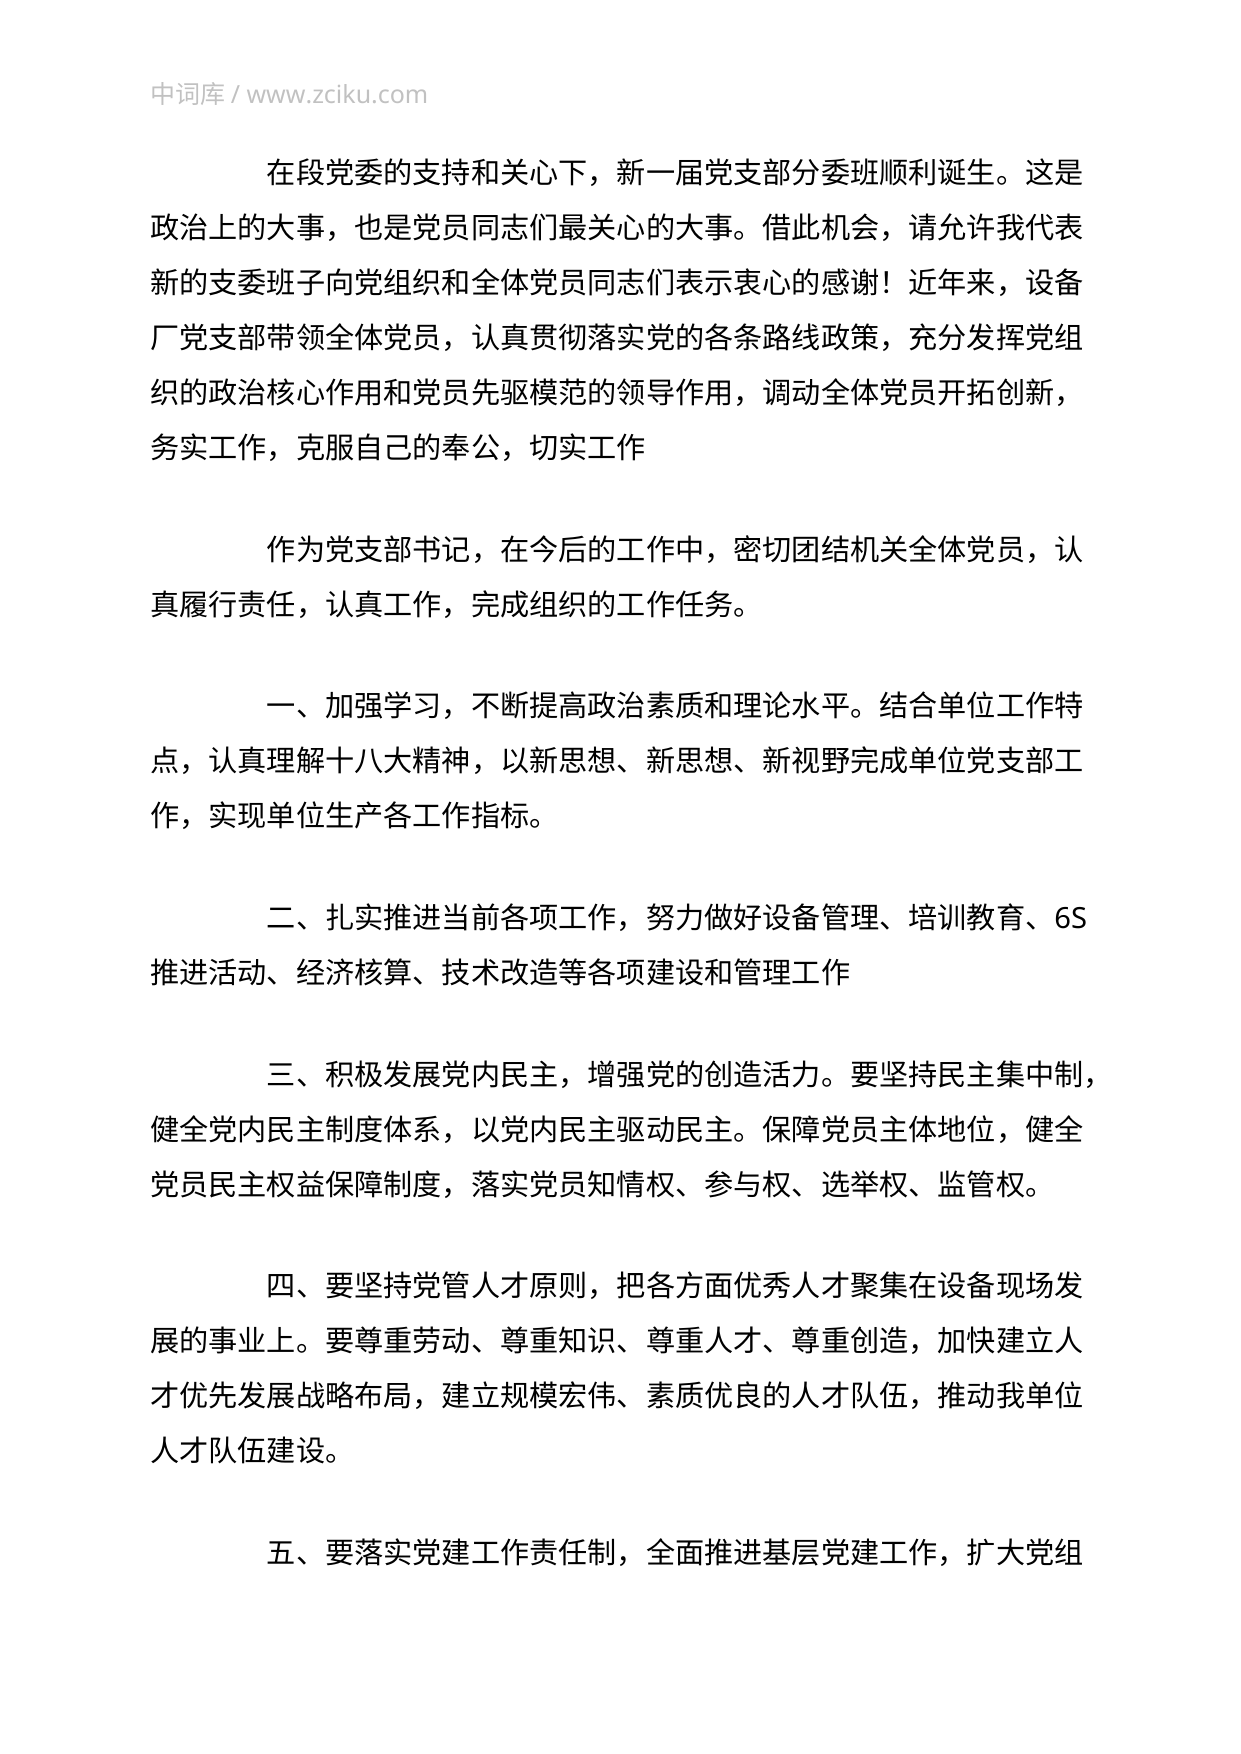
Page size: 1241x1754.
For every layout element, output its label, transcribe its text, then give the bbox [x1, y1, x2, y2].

text 一、加强学习，不断提高政治素质和理论水平。结合单位工作特点，认真理解十八大精神，以新思想、新思想、新视野完成单位党支部工作，实现单位生产各工作指标。 [150, 683, 1090, 835]
text 二、扎实推进当前各项工作，努力做好设备管理、培训教育、6S推进活动、经济核算、技术改造等各项建设和管理工作 [150, 894, 1090, 992]
text 四、要坚持党管人才原则，把各方面优秀人才聚集在设备现场发展的事业上。要尊重劳动、尊重知识、尊重人才、尊重创造，加快建立人才优先发展战略布局，建立规模宏伟、素质优良的人才队伍，推动我单位人才队伍建设。 [150, 1263, 1090, 1470]
text 在段党委的支持和关心下，新一届党支部分委班顺利诞生。这是政治上的大事，也是党员同志们最关心的大事。借此机会，请允许我代表新的支委班子向党组织和全体党员同志们表示衷心的感谢！近年来，设备厂党支部带领全体党员，认真贯彻落实党的各条路线政策，充分发挥党组织的政治核心作用和党员先驱模范的领导作用，调动全体党员开拓创新，务实工作，克服自己的奉公，切实工作 [150, 150, 1090, 467]
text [150, 1529, 1090, 1572]
text 三、积极发展党内民主，增强党的创造活力。要坚持民主集中制，健全党内民主制度体系，以党内民主驱动民主。保障党员主体地位，健全党员民主权益保障制度，落实党员知情权、参与权、选举权、监管权。 [150, 1051, 1090, 1203]
text 作为党支部书记，在今后的工作中，密切团结机关全体党员，认真履行责任，认真工作，完成组织的工作任务。 [150, 526, 1090, 623]
